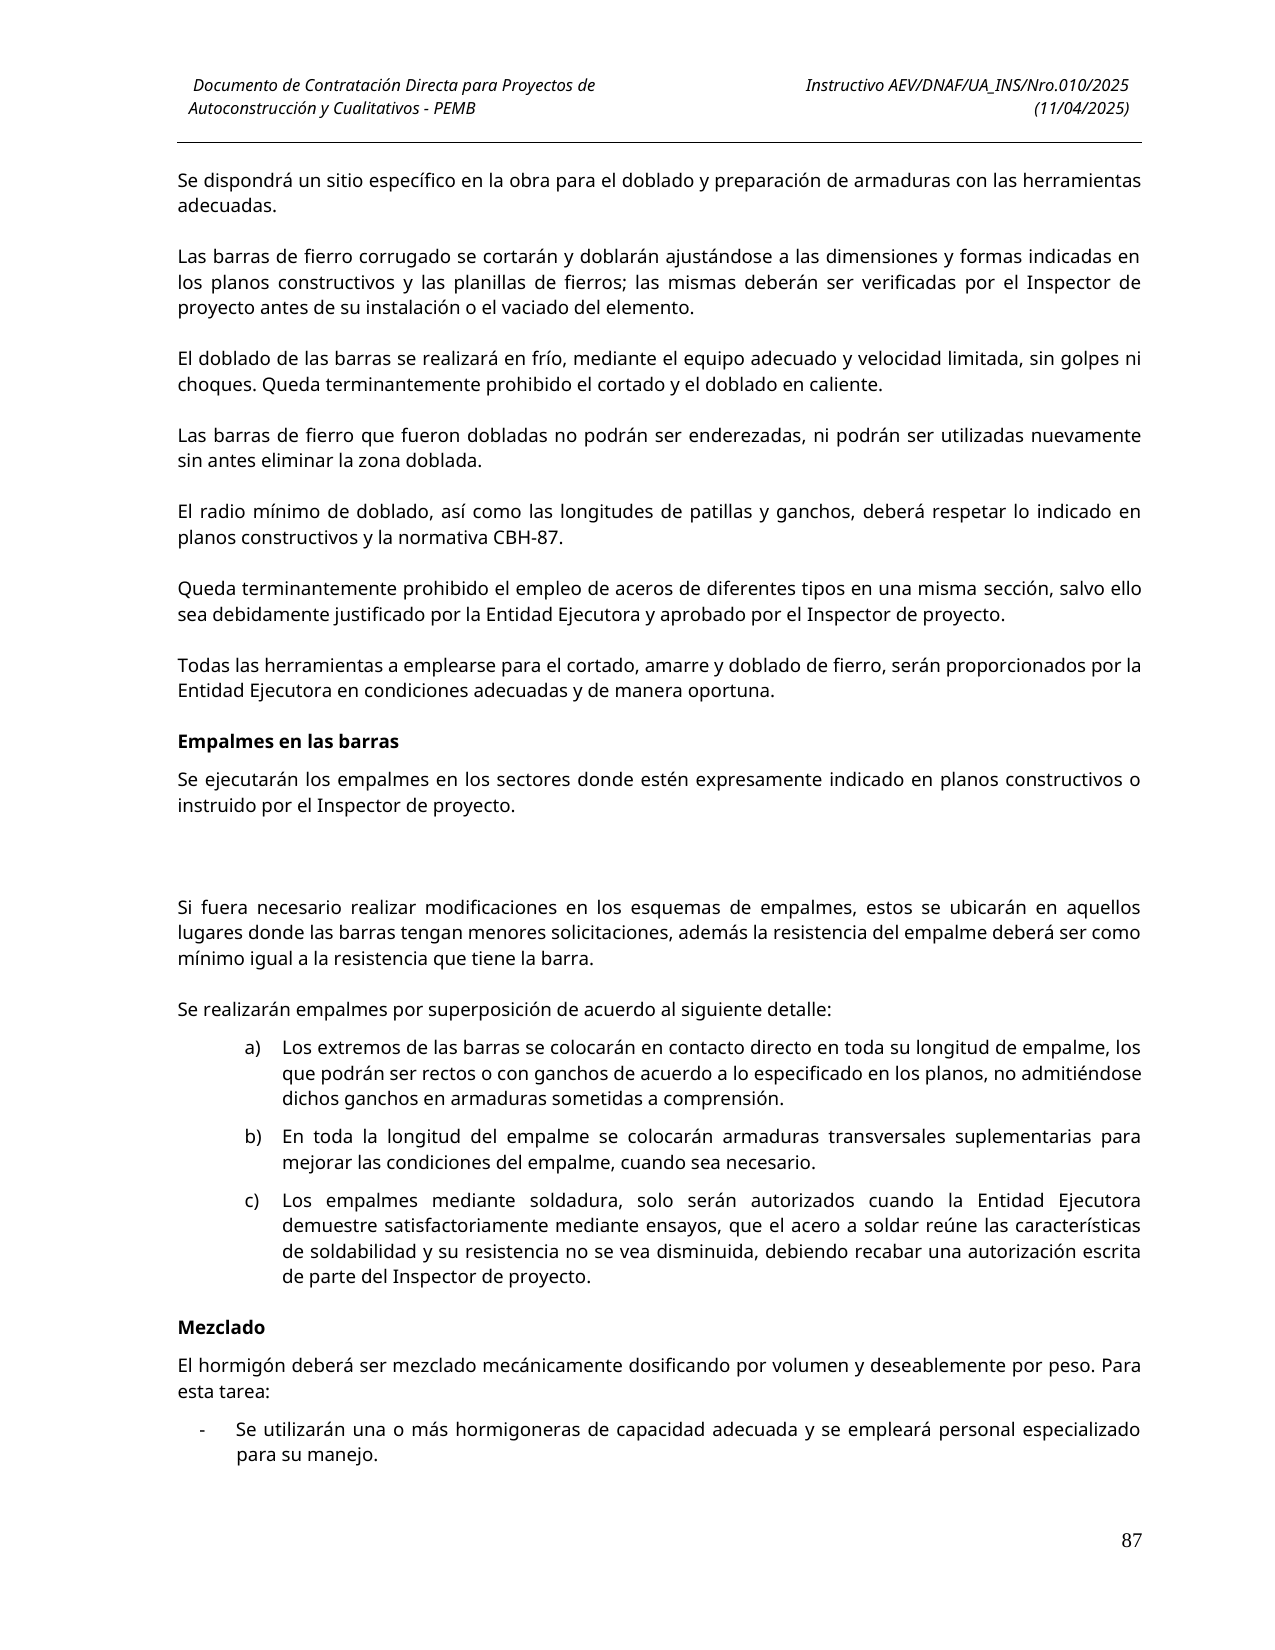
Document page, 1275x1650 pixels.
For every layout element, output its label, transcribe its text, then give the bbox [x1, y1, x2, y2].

text Las barras de fierro que fueron dobladas no podrán ser enderezadas, ni podrán ser utilizadas nuevamente sin antes eliminar la zona doblada. [177, 422, 1142, 473]
text Empalmes en las barras [177, 728, 1142, 754]
text Mezclado [177, 1315, 1142, 1340]
text El doblado de las barras se realizará en frío, mediante el equipo adecuado y velocidad limitada, sin golpes ni choques. Queda terminantemente prohibido el cortado y el doblado en caliente. [177, 346, 1142, 397]
text Si fuera necesario realizar modificaciones en los esquemas de empalmes, estos se ubicarán en aquellos lugares donde las barras tengan menores solicitaciones, además la resistencia del empalme deberá ser como mínimo igual a la resistencia que tiene la barra. [177, 894, 1142, 971]
list Los empalmes mediante soldadura, solo serán autorizados cuando la Entidad Ejecutora demuestre satisfactoriamente mediante ensayos, que el acero a soldar reúne las características de soldabilidad y su resistencia no se vea disminuida, debiendo recabar una autorización escrita de parte del Inspector de proyecto. [244, 1187, 1142, 1289]
text Se ejecutarán los empalmes en los sectores donde estén expresamente indicado en planos constructivos o instruido por el Inspector de proyecto. [177, 767, 1142, 818]
text Las barras de fierro corrugado se cortarán y doblarán ajustándose a las dimensiones y formas indicadas en los planos constructivos y las planillas de fierros; las mismas deberán ser verificadas por el Inspector de proyecto antes de su instalación o el vaciado del elemento. [177, 244, 1142, 320]
list En toda la longitud del empalme se colocarán armaduras transversales suplementarias para mejorar las condiciones del empalme, cuando sea necesario. [244, 1123, 1142, 1174]
text Se realizarán empalmes por superposición de acuerdo al siguiente detalle: [177, 996, 1142, 1022]
list Se utilizarán una o más hormigoneras de capacidad adecuada y se empleará personal especializado para su manejo. [199, 1416, 1142, 1467]
text Queda terminantemente prohibido el empleo de aceros de diferentes tipos en una misma sección, salvo ello sea debidamente justificado por la Entidad Ejecutora y aprobado por el Inspector de proyecto. [177, 575, 1142, 626]
text El hormigón deberá ser mezclado mecánicamente dosificando por volumen y deseablemente por peso. Para esta tarea: [177, 1353, 1142, 1404]
text El radio mínimo de doblado, así como las longitudes de patillas y ganchos, deberá respetar lo indicado en planos constructivos y la normativa CBH-87. [177, 499, 1142, 550]
text Se dispondrá un sitio específico en la obra para el doblado y preparación de armaduras con las herramientas adecuadas. [177, 167, 1142, 218]
list Los extremos de las barras se colocarán en contacto directo en toda su longitud de empalme, los que podrán ser rectos o con ganchos de acuerdo a lo especificado en los planos, no admitiéndose dichos ganchos en armaduras sometidas a comprensión. [244, 1034, 1142, 1111]
text Todas las herramientas a emplearse para el cortado, amarre y doblado de fierro, serán proporcionados por la Entidad Ejecutora en condiciones adecuadas y de manera oportuna. [177, 652, 1142, 703]
